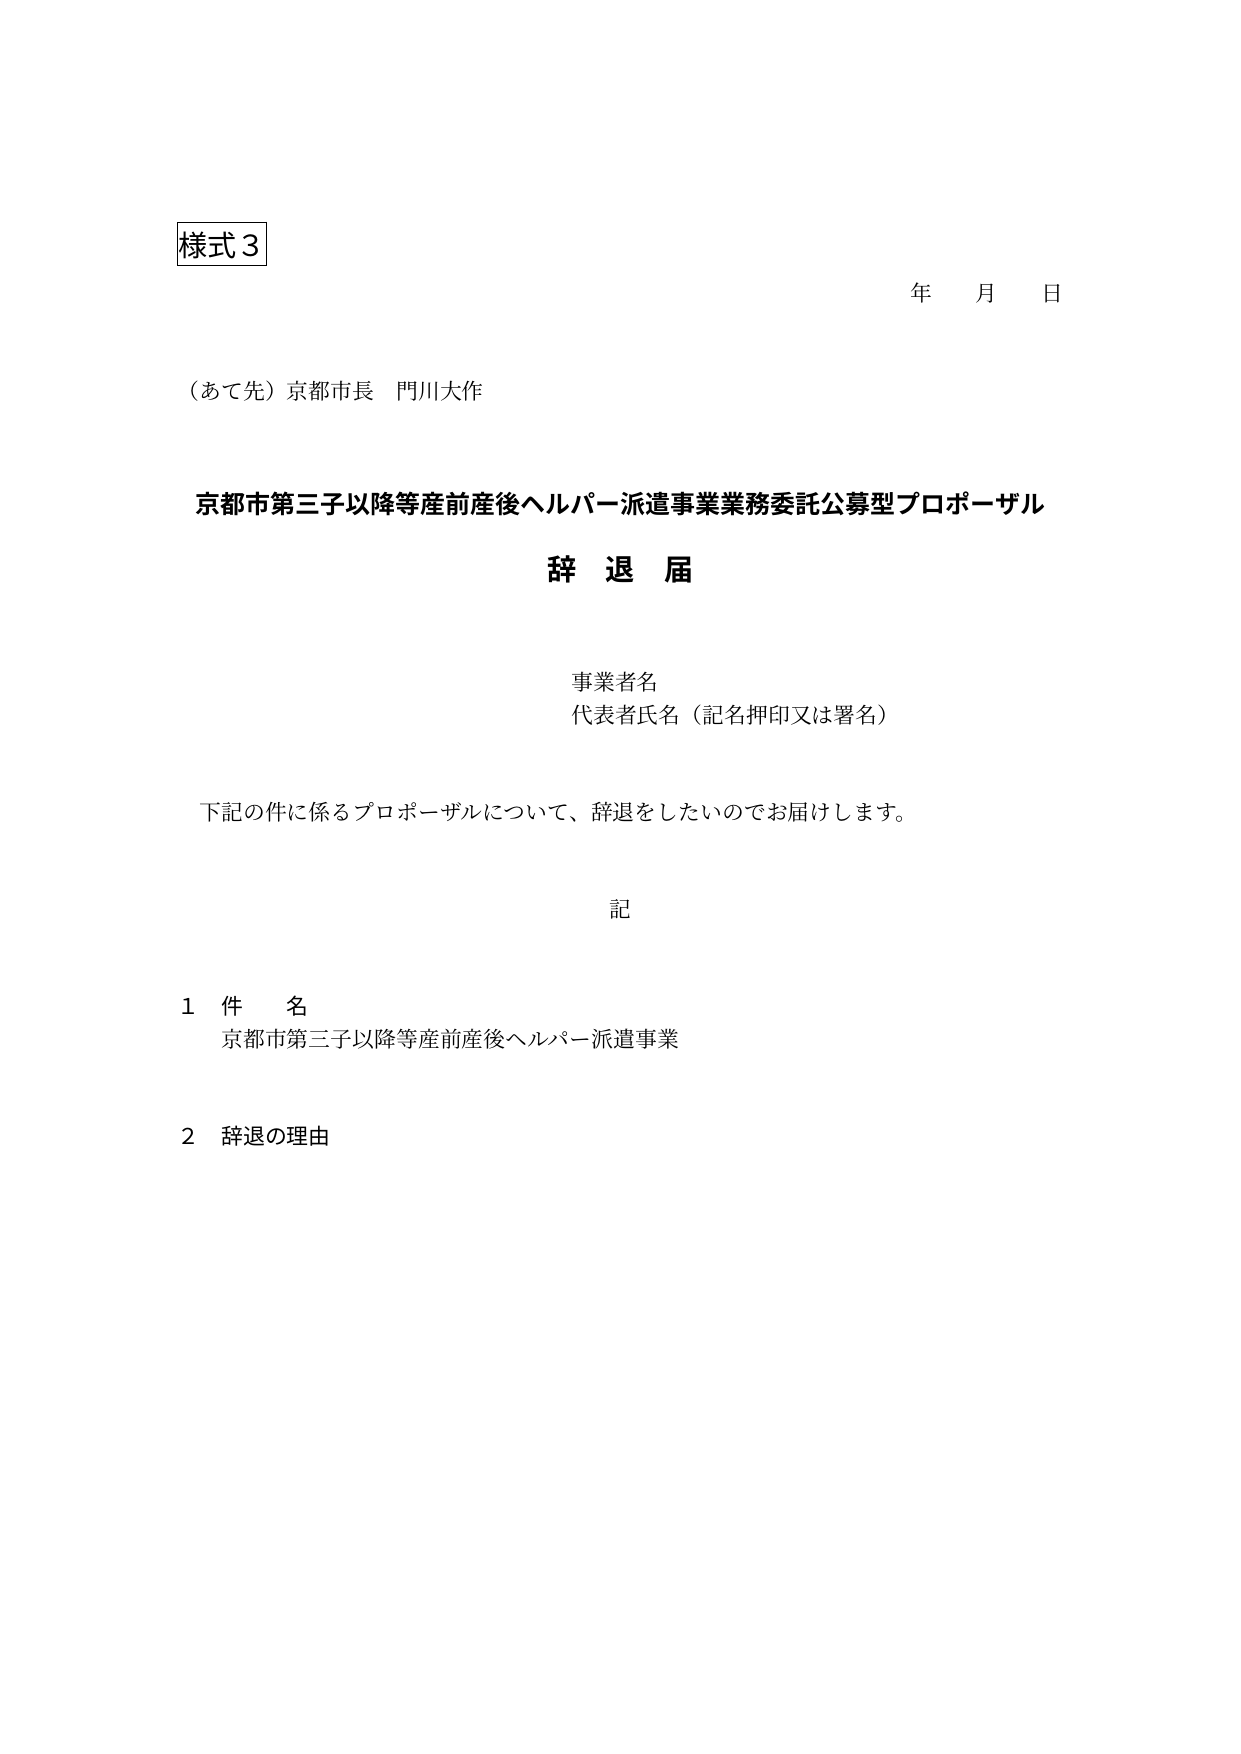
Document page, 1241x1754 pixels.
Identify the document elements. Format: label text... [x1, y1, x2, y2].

text ２ 辞退の理由 [177, 1118, 1063, 1151]
text １ 件 名 [177, 989, 1063, 1021]
text （あて先）京都市長 門川大作 [177, 373, 1063, 406]
text 記 [177, 892, 1063, 924]
text 代表者氏名（記名押印又は署名） [177, 697, 1054, 730]
text 様式３ [177, 211, 1063, 276]
text 京都市第三子以降等産前産後ヘルパー派遣事業業務委託公募型プロポーザル [177, 471, 1063, 535]
text 下記の件に係るプロポーザルについて、辞退をしたいのでお届けします。 [177, 794, 1063, 827]
text 事業者名 [177, 665, 1054, 697]
text 年 月 日 [177, 276, 1063, 309]
text 京都市第三子以降等産前産後ヘルパー派遣事業 [177, 1021, 1063, 1054]
text 辞 退 届 [177, 535, 1063, 600]
